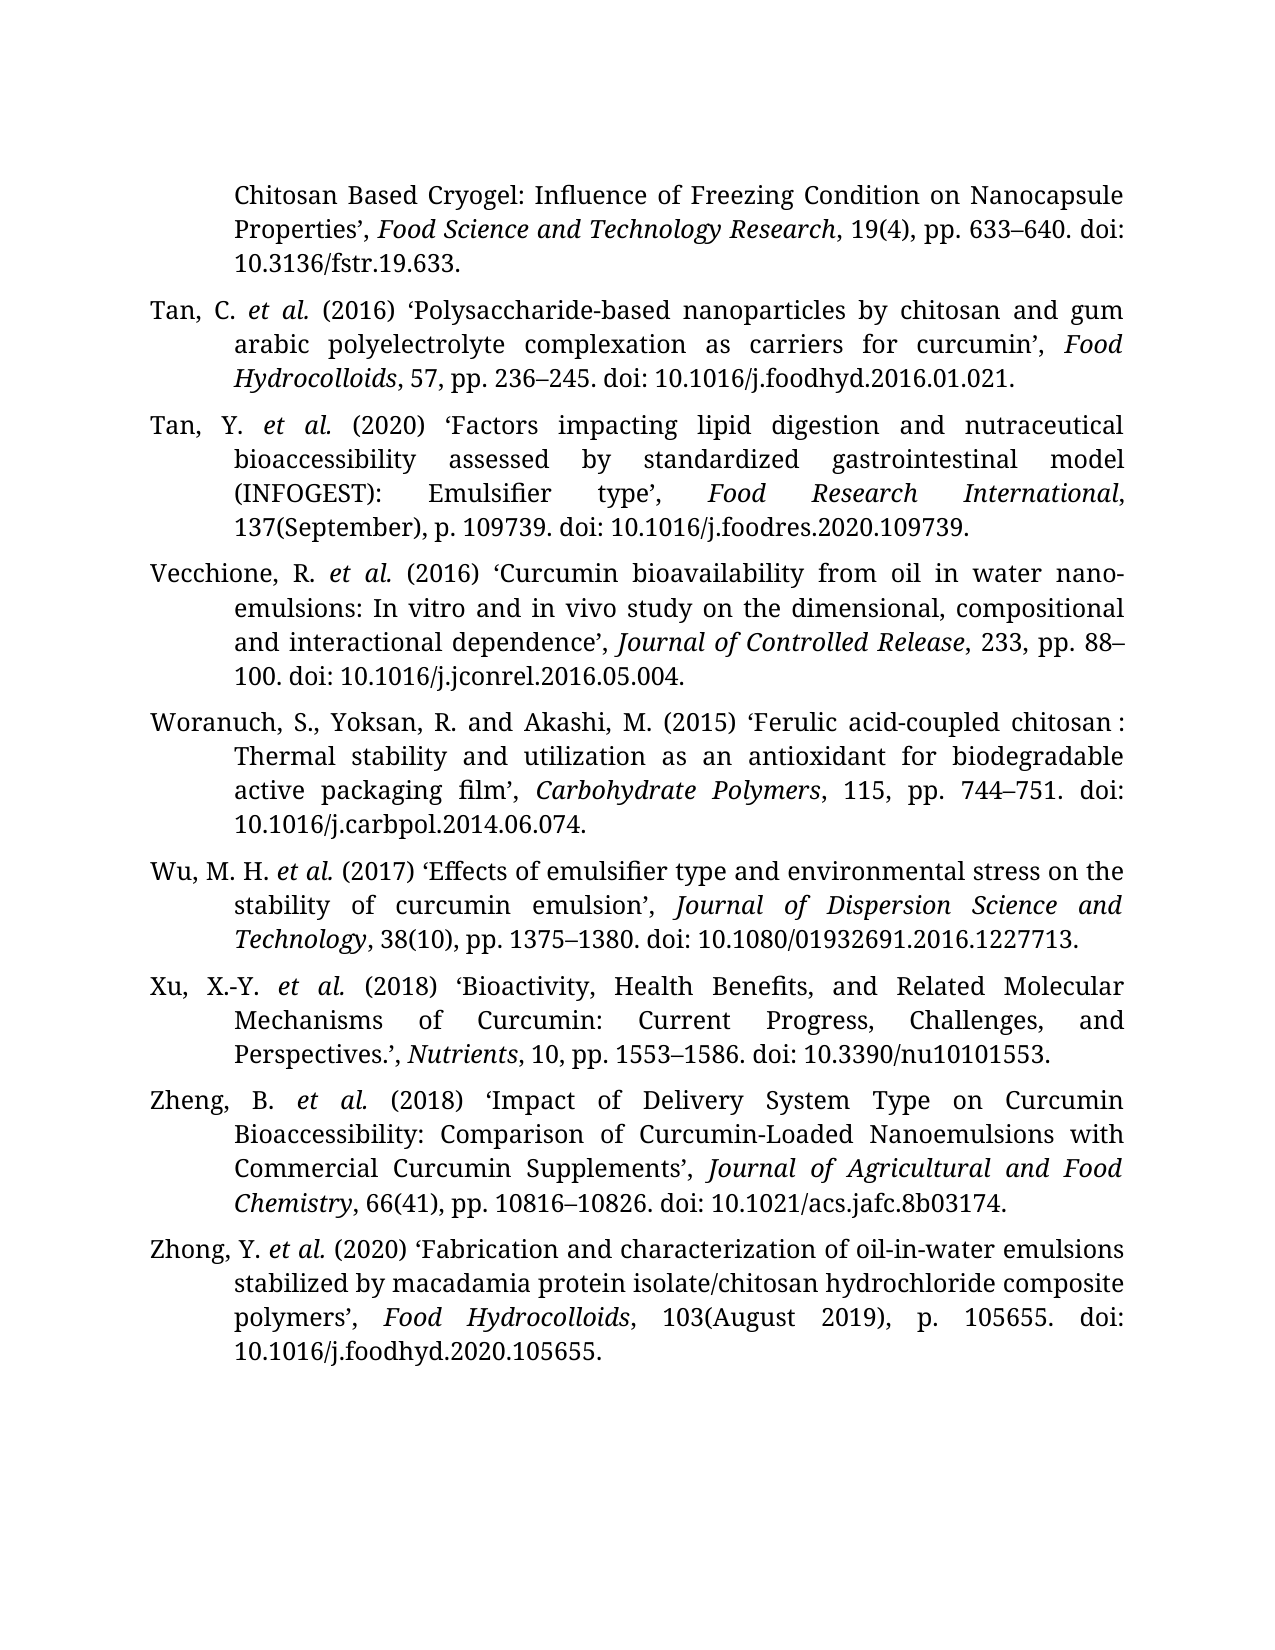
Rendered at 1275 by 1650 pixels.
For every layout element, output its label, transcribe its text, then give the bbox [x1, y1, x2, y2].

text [150, 178, 1125, 280]
text Tan, Y. et al. (2020) ‘Factors impacting lipid digestion and nutraceutical bioaccessibility assessed by standardized gastrointestinal model (INFOGEST): Emulsifier type’, Food Research International, 137(September), p. 109739. doi: 10.1016/j.foodres.2020.109739. [150, 407, 1125, 544]
text Zheng, B. et al. (2018) ‘Impact of Delivery System Type on Curcumin Bioaccessibility: Comparison of Curcumin-Loaded Nanoemulsions with Commercial Curcumin Supplements’, Journal of Agricultural and Food Chemistry, 66(41), pp. 10816–10826. doi: 10.1021/acs.jafc.8b03174. [150, 1083, 1125, 1219]
text Xu, X.-Y. et al. (2018) ‘Bioactivity, Health Benefits, and Related Molecular Mechanisms of Curcumin: Current Progress, Challenges, and Perspectives.’, Nutrients, 10, pp. 1553–1586. doi: 10.3390/nu10101553. [150, 968, 1125, 1071]
text Wu, M. H. et al. (2017) ‘Effects of emulsifier type and environmental stress on the stability of curcumin emulsion’, Journal of Dispersion Science and Technology, 38(10), pp. 1375–1380. doi: 10.1080/01932691.2016.1227713. [150, 854, 1125, 956]
text Vecchione, R. et al. (2016) ‘Curcumin bioavailability from oil in water nano-emulsions: In vitro and in vivo study on the dimensional, compositional and interactional dependence’, Journal of Controlled Release, 233, pp. 88–100. doi: 10.1016/j.jconrel.2016.05.004. [150, 556, 1125, 692]
text Zhong, Y. et al. (2020) ‘Fabrication and characterization of oil-in-water emulsions stabilized by macadamia protein isolate/chitosan hydrochloride composite polymers’, Food Hydrocolloids, 103(August 2019), p. 105655. doi: 10.1016/j.foodhyd.2020.105655. [150, 1232, 1125, 1368]
text Tan, C. et al. (2016) ‘Polysaccharide-based nanoparticles by chitosan and gum arabic polyelectrolyte complexation as carriers for curcumin’, Food Hydrocolloids, 57, pp. 236–245. doi: 10.1016/j.foodhyd.2016.01.021. [150, 293, 1125, 395]
text Woranuch, S., Yoksan, R. and Akashi, M. (2015) ‘Ferulic acid-coupled chitosan : Thermal stability and utilization as an antioxidant for biodegradable active packaging film’, Carbohydrate Polymers, 115, pp. 744–751. doi: 10.1016/j.carbpol.2014.06.074. [150, 705, 1125, 841]
